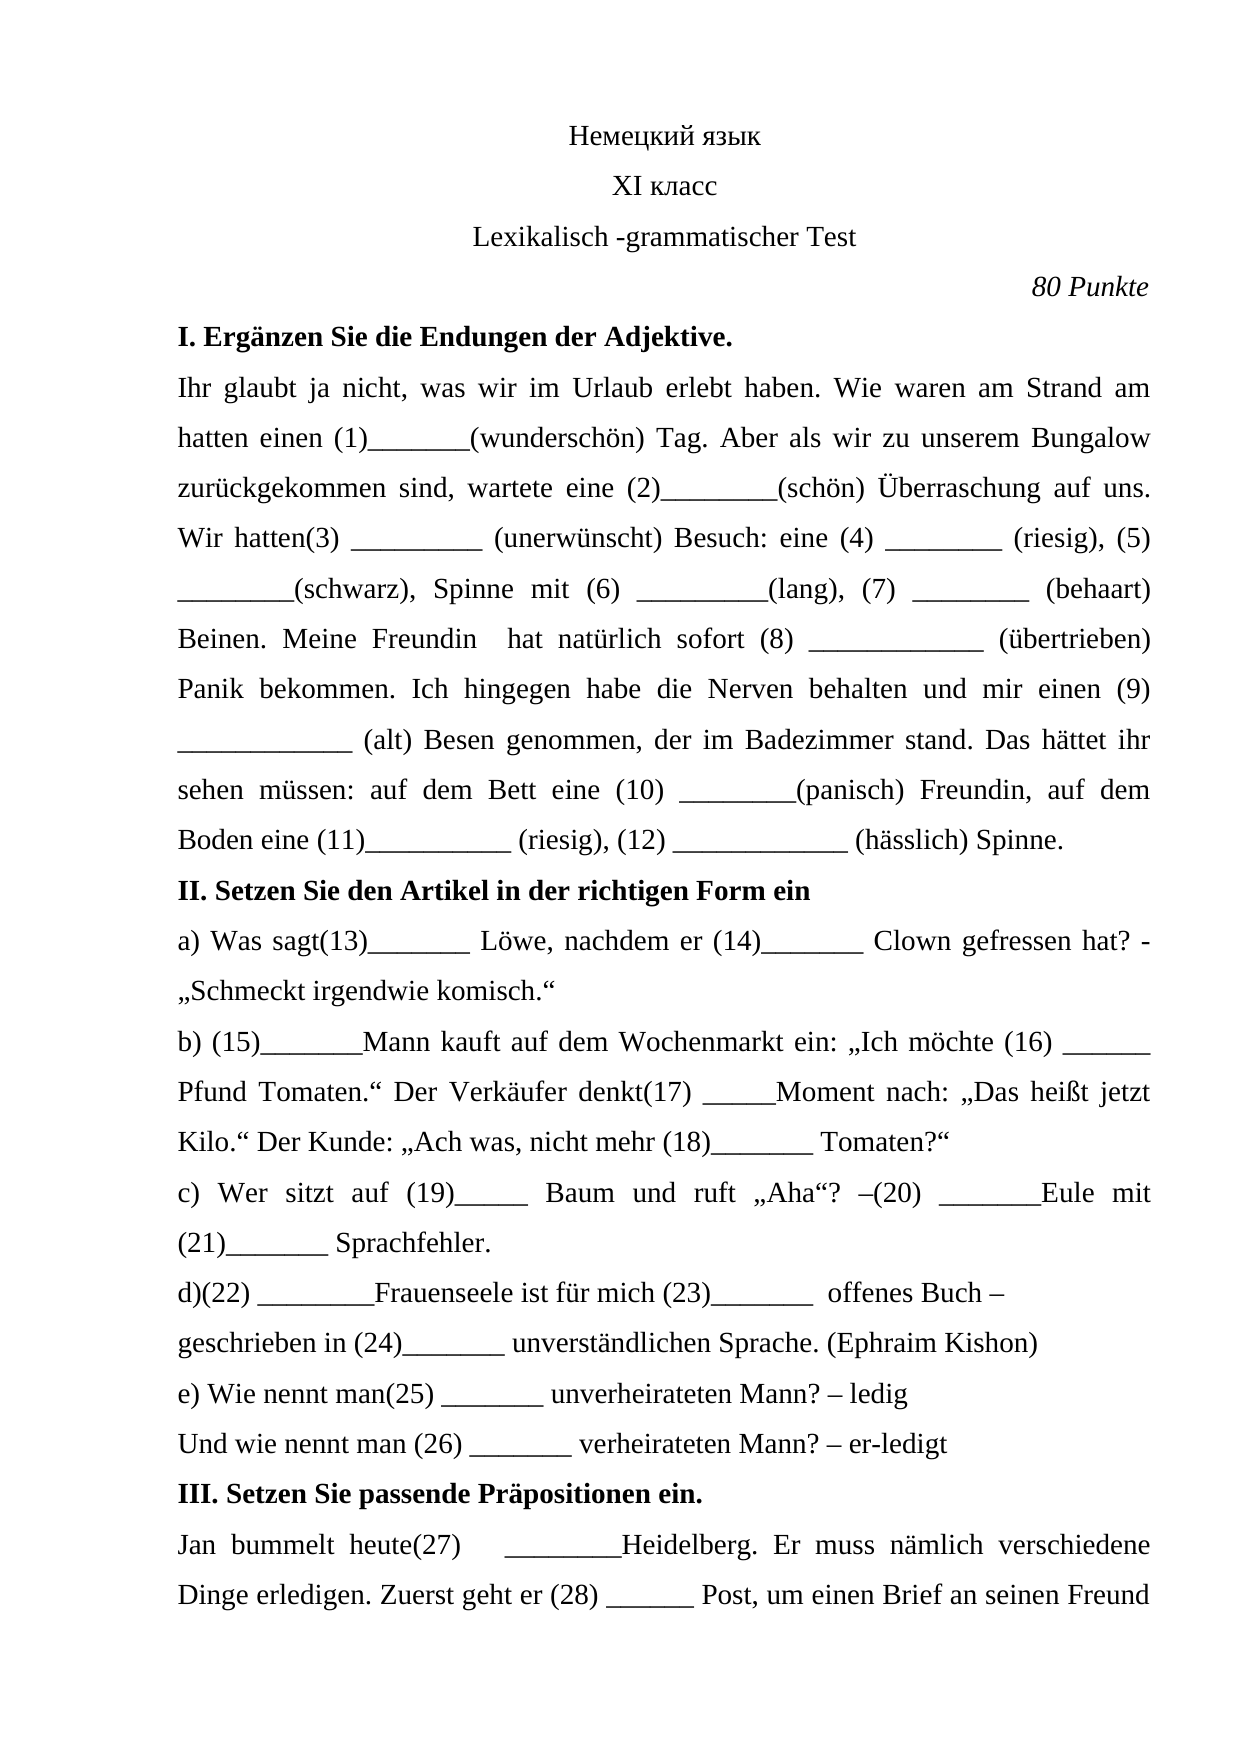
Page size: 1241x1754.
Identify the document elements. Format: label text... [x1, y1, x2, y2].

text II. Setzen Sie den Artikel in der richtigen Form ein [177, 873, 1152, 906]
text Ihr glaubt ja nicht, was wir im Urlaub erlebt haben. Wie waren am Strand am hatten einen (1)_______(wunderschön) Tag. Aber als wir zu unserem Bungalow zurückgekommen sind, wartete eine (2)________(schön) Überraschung auf uns. Wir hatten(3) _________ (unerwünscht) Besuch: eine (4) ________ (riesig), (5) ________(schwarz), Spinne mit (6) _________(lang), (7) ________ (behaart) Beinen. Meine Freundin hat natürlich sofort (8) ____________ (übertrieben) Panik bekommen. Ich hingegen habe die Nerven behalten und mir einen (9) ____________ (alt) Besen genommen, der im Badezimmer stand. Das hättet ihr sehen müssen: auf dem Bett eine (10) ________(panisch) Freundin, auf dem Boden eine (11)__________ (riesig), (12) ____________ (hässlich) Spinne. [177, 370, 1152, 856]
text I. Ergänzen Sie die Endungen der Adjektive. [177, 319, 1152, 353]
text 80 Punkte [177, 269, 1152, 303]
text Немецкий язык [177, 118, 1152, 152]
text XI класс [177, 168, 1152, 202]
text geschrieben in (24)_______ unverständlichen Sprache. (Ephraim Kishon) [177, 1326, 1152, 1359]
text a) Was sagt(13)_______ Löwe, nachdem er (14)_______ Clown gefressen hat? - „Schmeckt irgendwie komisch.“ [177, 923, 1152, 1007]
text Und wie nennt man (26) _______ verheirateten Mann? – er-ledigt [177, 1426, 1152, 1460]
text e) Wie nennt man(25) _______ unverheirateten Mann? – ledig [177, 1376, 1152, 1409]
text b) (15)_______Mann kauft auf dem Wochenmarkt ein: „Ich möchte (16) ______ Pfund Tomaten.“ Der Verkäufer denkt(17) _____Moment nach: „Das heißt jetzt Kilo.“ Der Kunde: „Ach was, nicht mehr (18)_______ Tomaten?“ [177, 1024, 1152, 1158]
text III. Setzen Sie passende Präpositionen ein. [177, 1477, 1152, 1510]
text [177, 1527, 1152, 1611]
text c) Wer sitzt auf (19)_____ Baum und ruft „Aha“? –(20) _______Eule mit (21)_______ Sprachfehler. [177, 1175, 1152, 1258]
text Lexikalisch -grammatischer Test [177, 219, 1152, 252]
text d)(22) ________Frauenseele ist für mich (23)_______ offenes Buch – [177, 1275, 1152, 1309]
